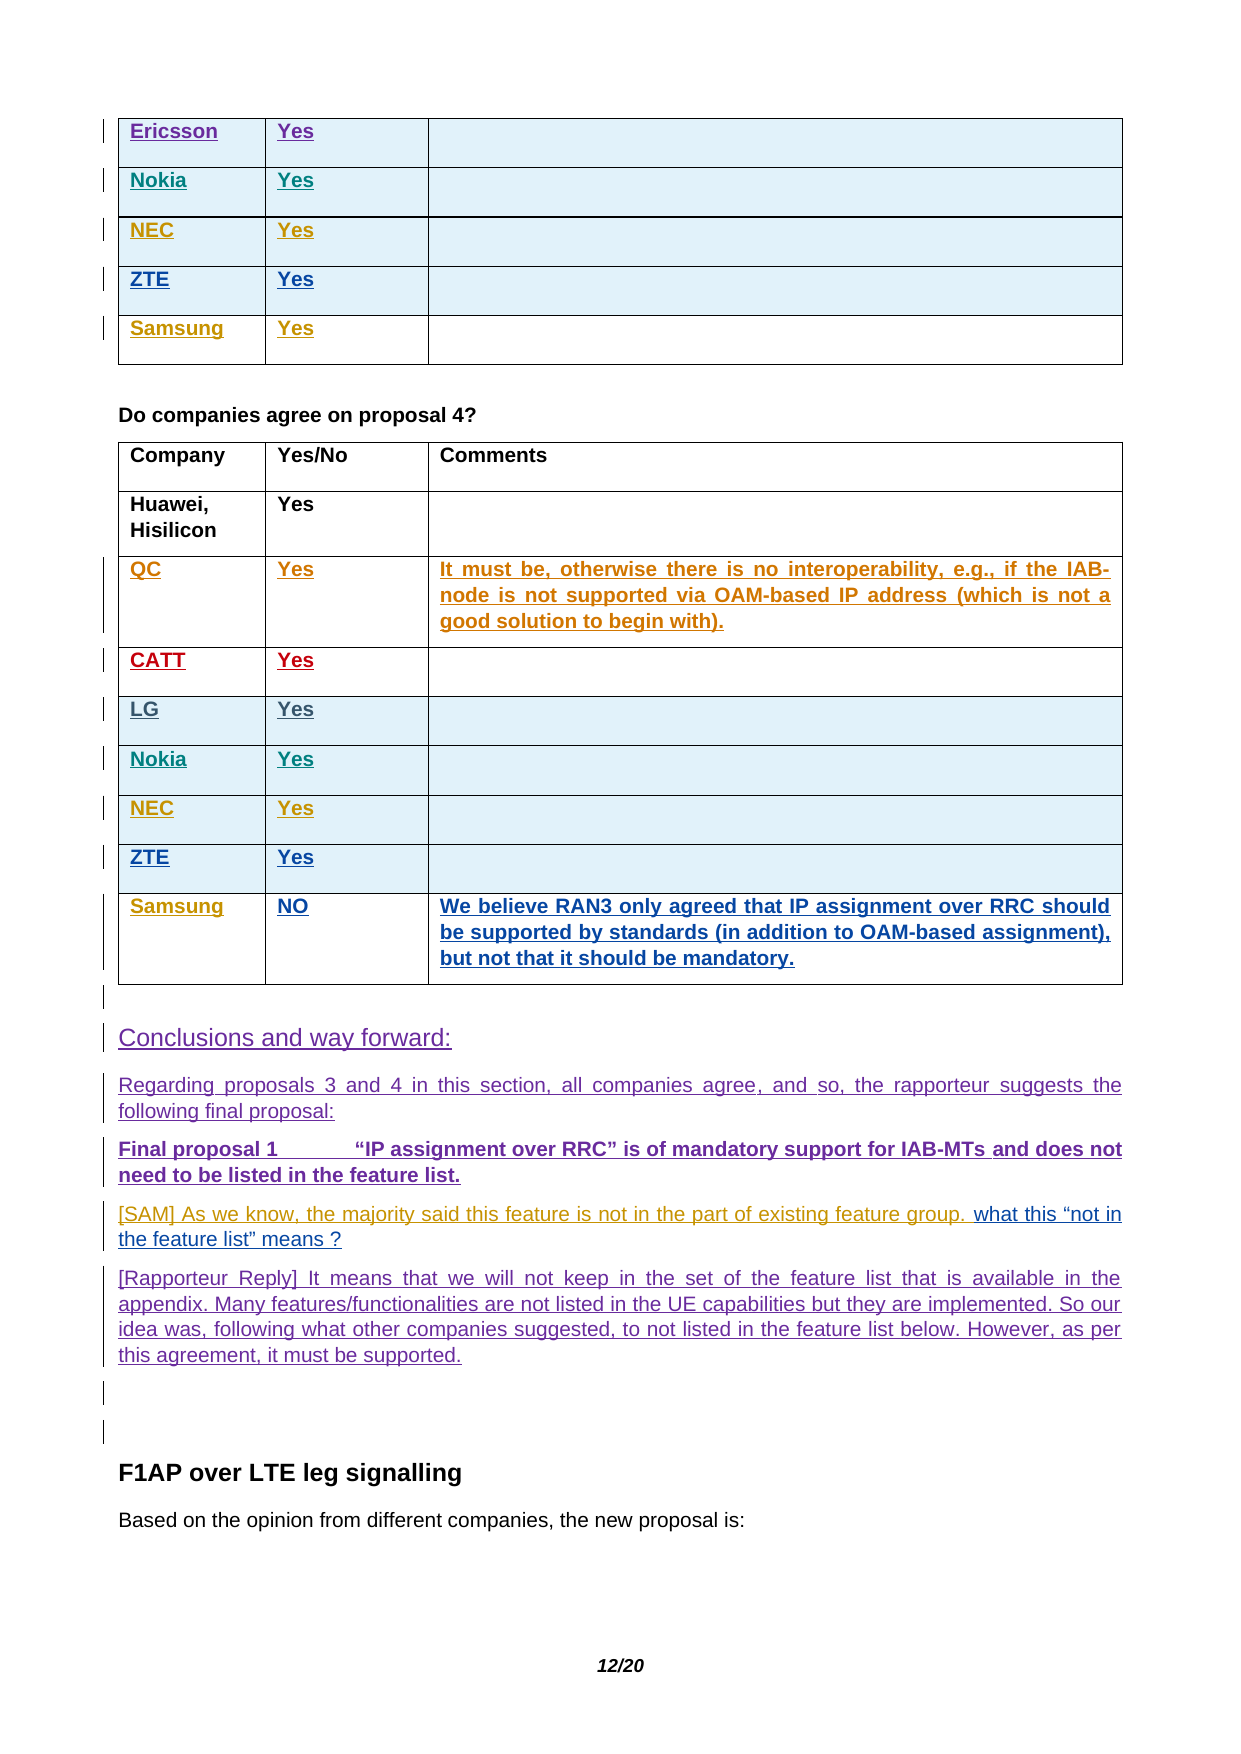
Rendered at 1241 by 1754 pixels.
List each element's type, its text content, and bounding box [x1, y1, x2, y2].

table_cell Huawei, Hisilicon [119, 492, 265, 556]
table_cell [266, 557, 428, 647]
table_cell [266, 648, 428, 696]
table_cell [429, 557, 1122, 647]
text Based on the opinion from different companies, the new proposal is: [118, 1508, 1122, 1532]
table_cell [266, 316, 428, 364]
subtitle F1AP over LTE leg signalling [118, 1458, 1122, 1487]
text Do companies agree on proposal 4? [118, 403, 1122, 427]
table_cell [429, 894, 1122, 984]
table_header Company [119, 443, 265, 491]
table_cell [119, 648, 265, 696]
table_cell Yes [266, 492, 428, 556]
table_cell [119, 894, 265, 984]
table_header Yes/No [266, 443, 428, 491]
table_cell [429, 648, 1122, 696]
table_cell [429, 316, 1122, 364]
table_cell [119, 557, 265, 647]
table_header Comments [429, 443, 1122, 491]
table_cell [266, 894, 428, 984]
table_cell [119, 316, 265, 364]
table_cell [429, 492, 1122, 556]
